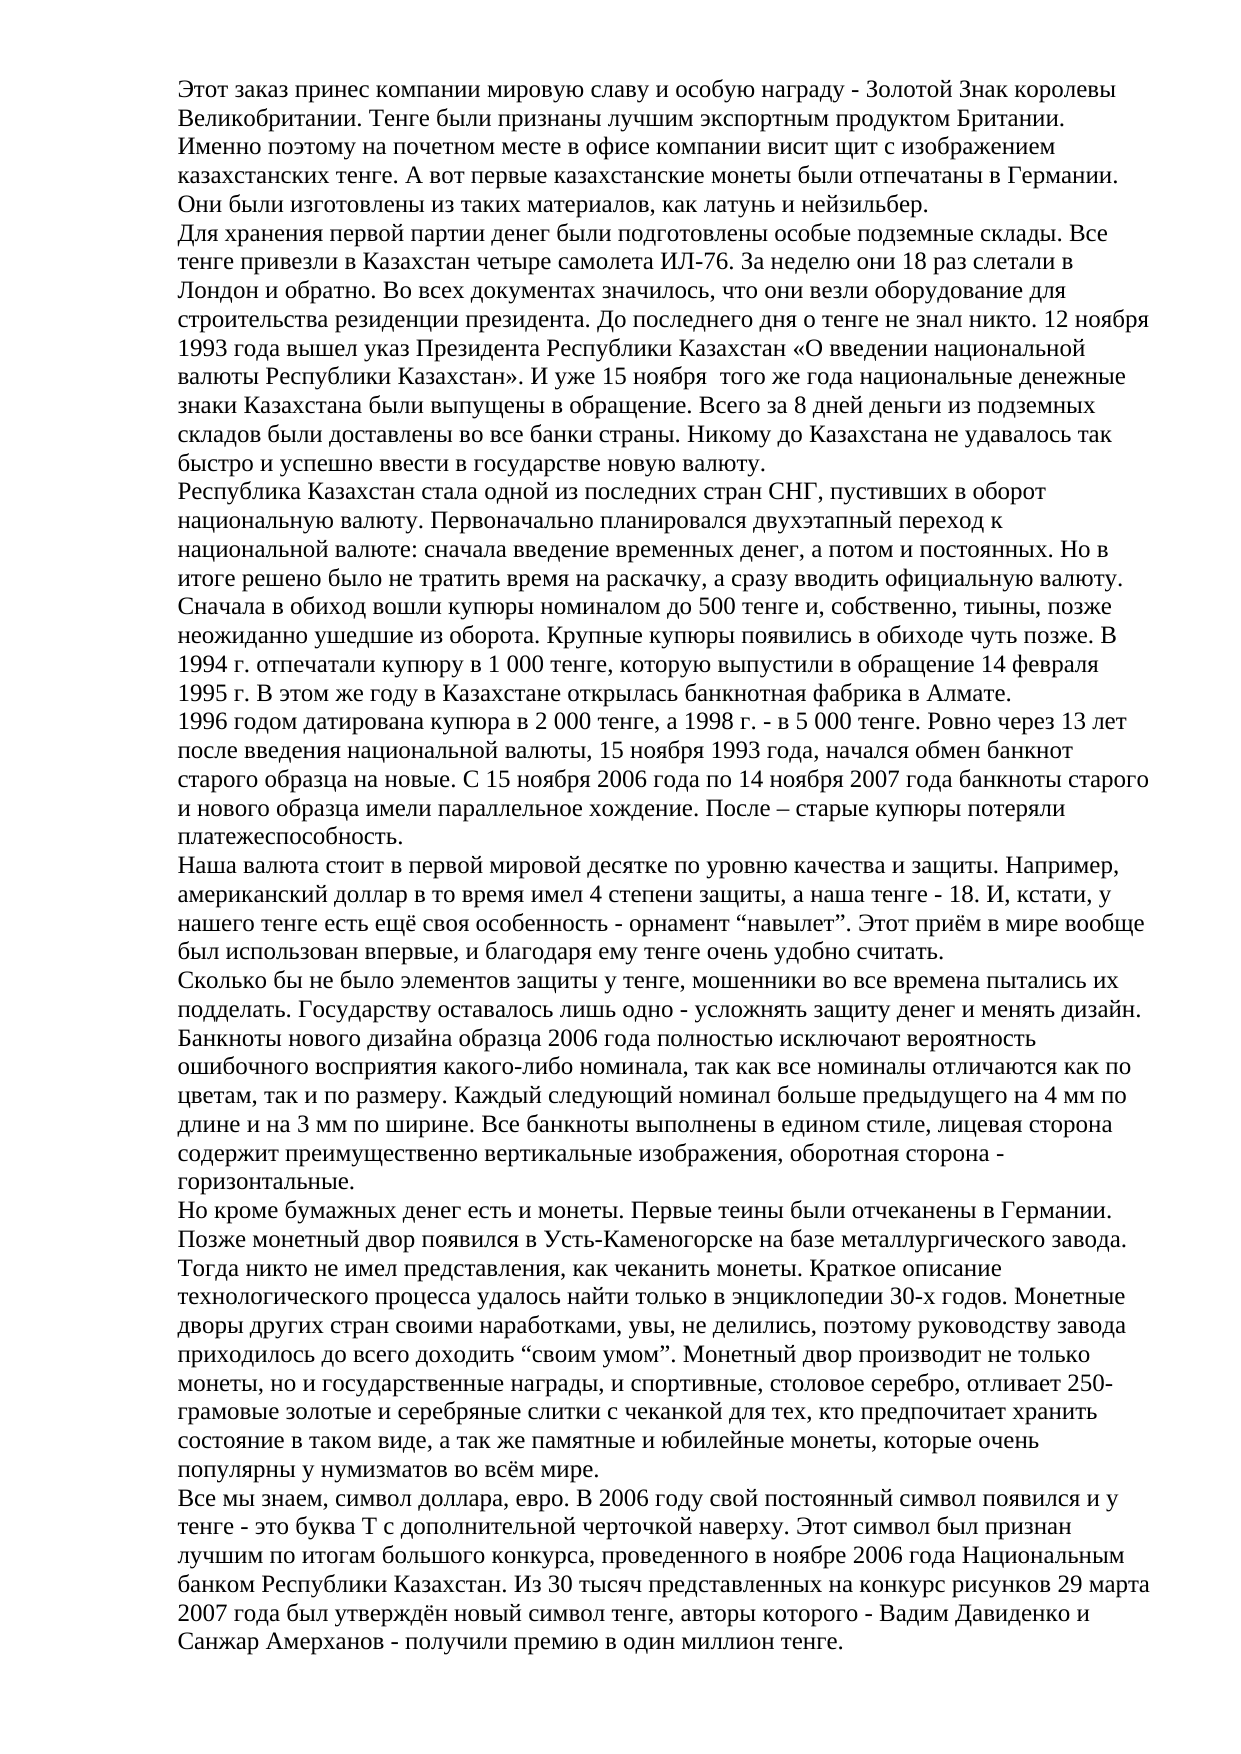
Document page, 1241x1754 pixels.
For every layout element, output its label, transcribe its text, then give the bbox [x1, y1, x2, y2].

text Наша валюта стоит в первой мировой десятке по уровню качества и защиты. Например, американский доллар в то время имел 4 степени защиты, а наша тенге - 18. И, кстати, у нашего тенге есть ещё своя особенность - орнамент “навылет”. Этот приём в мире вообще был использован впервые, и благодаря ему тенге очень удобно считать. [177, 850, 1152, 965]
text 1996 годом датирована купюра в 2 000 тенге, а 1998 г. - в 5 000 тенге. Ровно через 13 лет после введения национальной валюты, 15 ноября 1993 года, начался обмен банкнот старого образца на новые. С 15 ноября 2006 года по 14 ноября 2007 года банкноты старого и нового образца имели параллельное хождение. После – старые купюры потеряли платежеспособность. [177, 706, 1152, 850]
text Но кроме бумажных денег есть и монеты. Первые теины были отчеканены в Германии. Позже монетный двор появился в Усть-Каменогорске на базе металлургического завода. Тогда никто не имел представления, как чеканить монеты. Краткое описание технологического процесса удалось найти только в энциклопедии 30-х годов. Монетные дворы других стран своими наработками, увы, не делились, поэтому руководству завода приходилось до всего доходить “своим умом”. Монетный двор производит не только монеты, но и государственные награды, и спортивные, столовое серебро, отливает 250-грамовые золотые и серебряные слитки с чеканкой для тех, кто предпочитает хранить состояние в таком виде, а так же памятные и юбилейные монеты, которые очень популярны у нумизматов во всём мире. [177, 1195, 1152, 1483]
text Этот заказ принес компании мировую славу и особую награду - Золотой Знак королевы Великобритании. Тенге были признаны лучшим экспортным продуктом Британии. Именно поэтому на почетном месте в офисе компании висит щит с изображением казахстанских тенге. А вот первые казахстанские монеты были отпечатаны в Германии. Они были изготовлены из таких материалов, как латунь и нейзильбер. [177, 74, 1152, 218]
text Все мы знаем, символ доллара, евро. В 2006 году свой постоянный символ появился и у тенге - это буква Т с дополнительной черточкой наверху. Этот символ был признан лучшим по итогам большого конкурса, проведенного в ноябре 2006 года Национальным банком Республики Казахстан. Из 30 тысяч представленных на конкурс рисунков 29 марта 2007 года был утверждён новый символ тенге, авторы которого - Вадим Давиденко и Санжар Амерханов - получили премию в один миллион тенге. [177, 1483, 1152, 1655]
text Сколько бы не было элементов защиты у тенге, мошенники во все времена пытались их подделать. Государству оставалось лишь одно - усложнять защиту денег и менять дизайн. Банкноты нового дизайна образца 2006 года полностью исключают вероятность ошибочного восприятия какого-либо номинала, так как все номиналы отличаются как по цветам, так и по размеру. Каждый следующий номинал больше предыдущего на 4 мм по длине и на 3 мм по ширине. Все банкноты выполнены в едином стиле, лицевая сторона содержит преимущественно вертикальные изображения, оборотная сторона - горизонтальные. [177, 965, 1152, 1195]
text Для хранения первой партии денег были подготовлены особые подземные склады. Все тенге привезли в Казахстан четыре самолета ИЛ-76. За неделю они 18 раз слетали в Лондон и обратно. Во всех документах значилось, что они везли оборудование для строительства резиденции президента. До последнего дня о тенге не знал никто. 12 ноября 1993 года вышел указ Президента Республики Казахстан «О введении национальной валюты Республики Казахстан». И уже 15 ноября того же года национальные денежные знаки Казахстана были выпущены в обращение. Всего за 8 дней деньги из подземных складов были доставлены во все банки страны. Никому до Казахстана не удавалось так быстро и успешно ввести в государстве новую валюту. [177, 218, 1152, 476]
text Республика Казахстан стала одной из последних стран СНГ, пустивших в оборот национальную валюту. Первоначально планировался двухэтапный переход к национальной валюте: сначала введение временных денег, а потом и постоянных. Но в итоге решено было не тратить время на раскачку, а сразу вводить официальную валюту. Сначала в обиход вошли купюры номиналом до 500 тенге и, собственно, тиыны, позже неожиданно ушедшие из оборота. Крупные купюры появились в обиходе чуть позже. В 1994 г. отпечатали купюру в 1 000 тенге, которую выпустили в обращение 14 февраля 1995 г. В этом же году в Казахстане открылась банкнотная фабрика в Алмате. [177, 476, 1152, 706]
